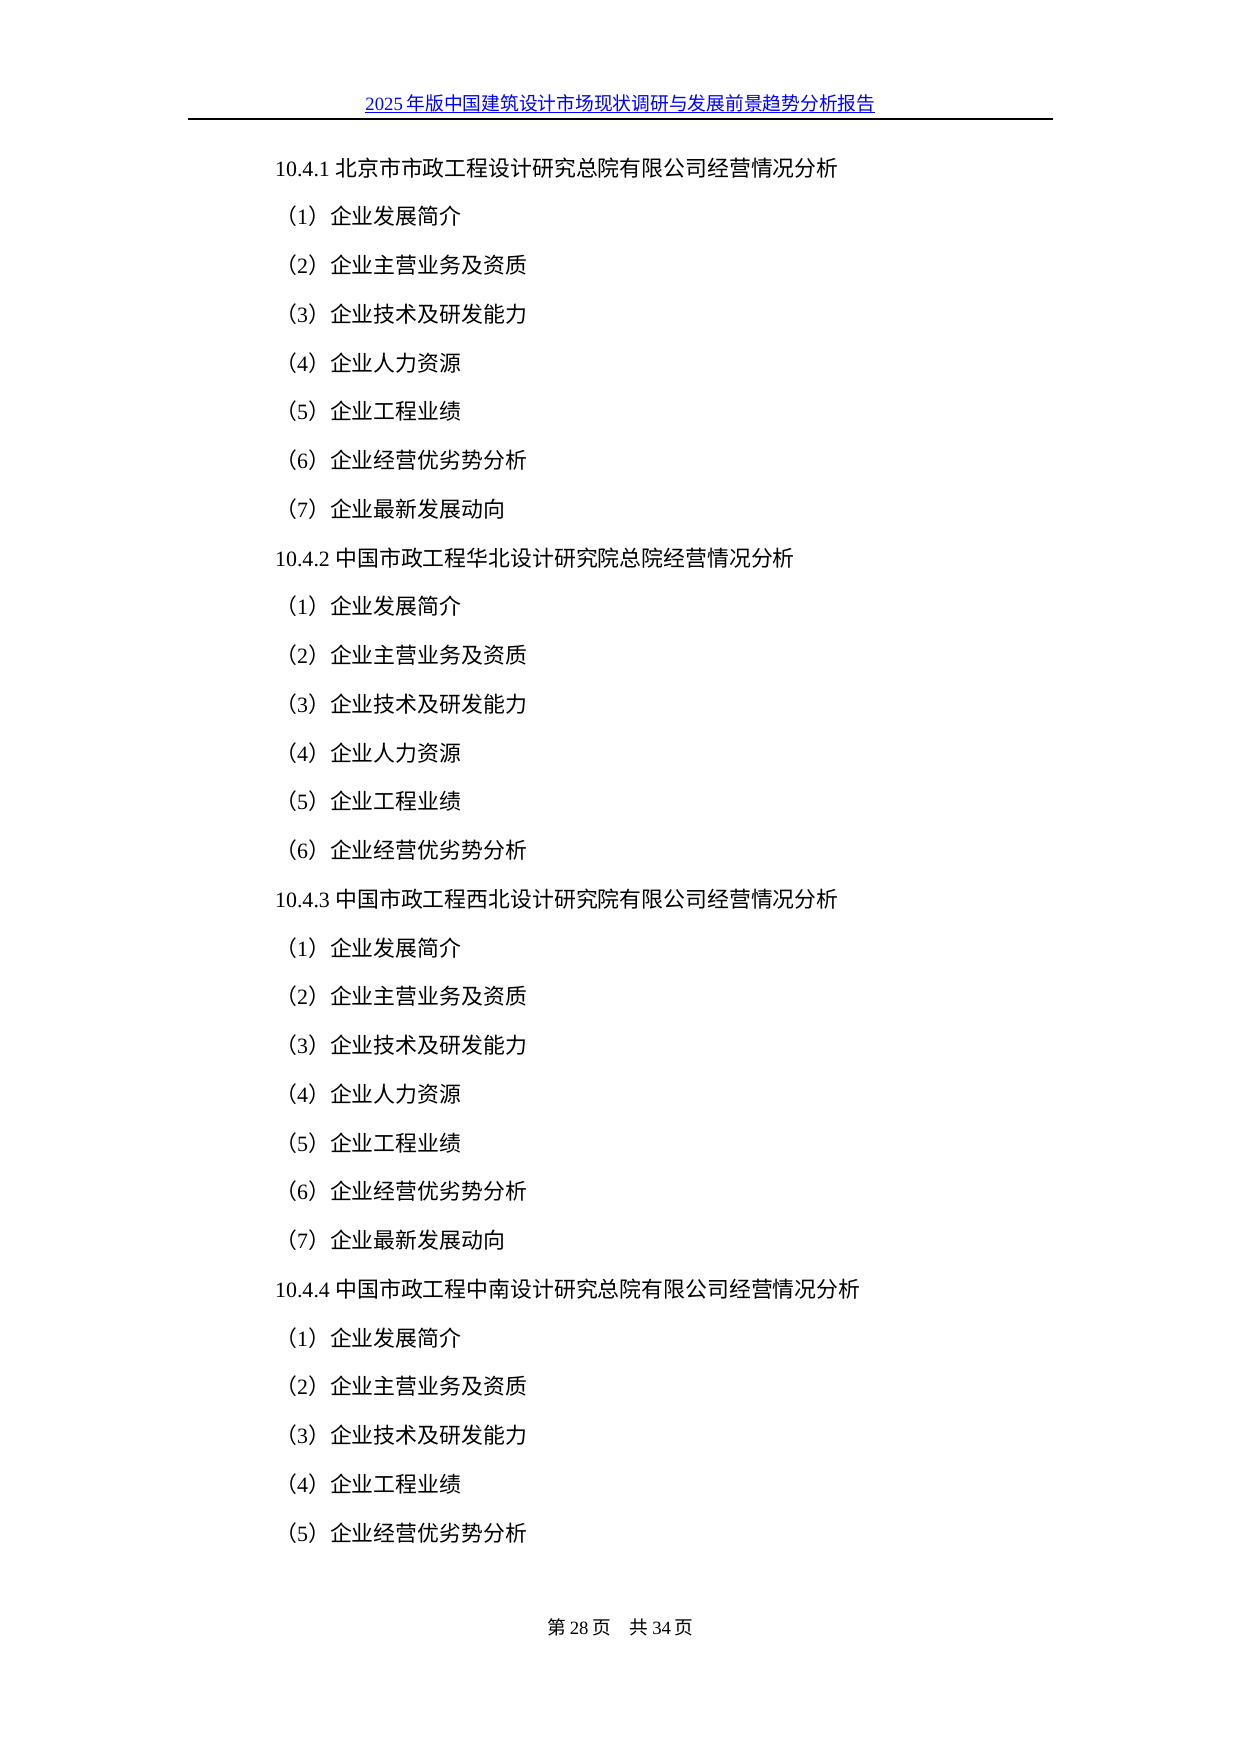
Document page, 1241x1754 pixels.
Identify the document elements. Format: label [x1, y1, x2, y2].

text [187, 150, 1053, 1548]
